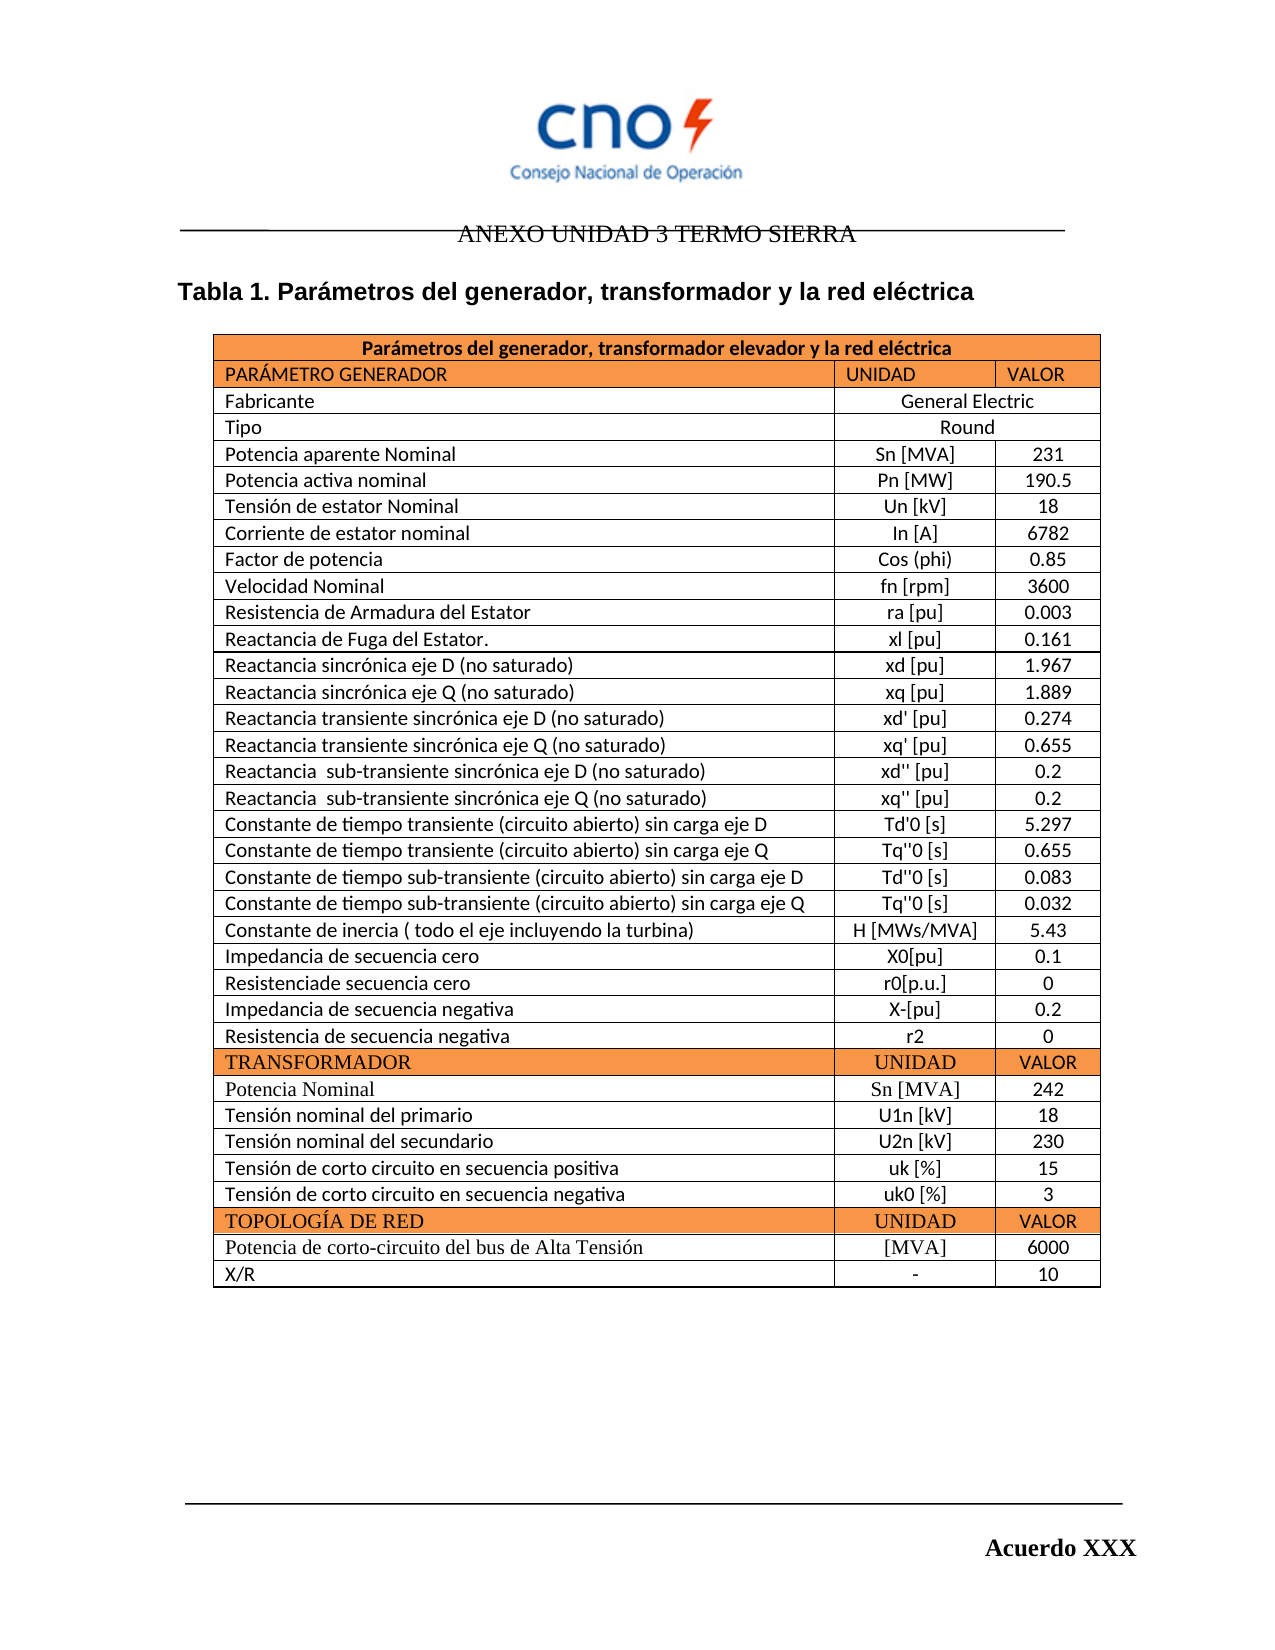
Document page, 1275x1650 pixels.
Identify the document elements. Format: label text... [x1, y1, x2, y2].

table_cell UNIDAD [835, 1208, 995, 1233]
table_cell Velocidad Nominal [214, 573, 834, 598]
table_cell xd' [pu] [835, 705, 995, 731]
table_cell Td'0 [s] [835, 811, 995, 837]
table_cell Reactancia sub-transiente sincrónica eje Q (no saturado) [214, 785, 834, 810]
table_cell General Electric [835, 388, 1100, 413]
table_cell 0.655 [996, 838, 1100, 863]
table_cell Constante de tiempo transiente (circuito abierto) sin carga eje D [214, 811, 834, 837]
table_cell Reactancia sincrónica eje D (no saturado) [214, 653, 834, 678]
table_cell Constante de tiempo sub-transiente (circuito abierto) sin carga eje Q [214, 891, 834, 916]
table_cell Potencia Nominal [214, 1076, 834, 1101]
table_cell 0.083 [996, 864, 1100, 889]
table_cell VALOR [996, 361, 1100, 387]
table_cell Sn [MVA] [835, 1076, 995, 1101]
table_cell 0 [996, 1023, 1100, 1048]
table_cell VALOR [996, 1049, 1100, 1075]
table_cell Reactancia transiente sincrónica eje Q (no saturado) [214, 732, 834, 757]
table_cell 18 [996, 1102, 1100, 1128]
table_cell X0[pu] [835, 944, 995, 969]
table_cell 5.43 [996, 917, 1100, 942]
table_cell Tensión de estator Nominal [214, 494, 834, 519]
table_cell 15 [996, 1155, 1100, 1181]
table_cell xq' [pu] [835, 732, 995, 757]
table_cell TRANSFORMADOR [214, 1049, 834, 1075]
table_cell Resistencia de Armadura del Estator [214, 600, 834, 625]
table_cell Tq''0 [s] [835, 838, 995, 863]
table_cell Reactancia sub-transiente sincrónica eje D (no saturado) [214, 758, 834, 784]
table_cell Reactancia sincrónica eje Q (no saturado) [214, 679, 834, 704]
subtitle ANEXO UNIDAD 3 TERMO SIERRA [177, 219, 1137, 248]
table_cell Potencia de corto-circuito del bus de Alta Tensión [214, 1235, 834, 1260]
table_cell Factor de potencia [214, 547, 834, 572]
table_cell UNIDAD [835, 1049, 995, 1075]
table_cell X/R [214, 1261, 834, 1286]
table_cell Constante de tiempo sub-transiente (circuito abierto) sin carga eje D [214, 864, 834, 889]
table_cell Un [kV] [835, 494, 995, 519]
table_cell PARÁMETRO GENERADOR [214, 361, 834, 387]
table_cell xd'' [pu] [835, 758, 995, 784]
table_cell r2 [835, 1023, 995, 1048]
table_cell Potencia aparente Nominal [214, 441, 834, 466]
table_cell xq [pu] [835, 679, 995, 704]
table_cell 0.003 [996, 600, 1100, 625]
table_cell 0.161 [996, 626, 1100, 651]
table_cell fn [rpm] [835, 573, 995, 598]
table_cell r0[p.u.] [835, 970, 995, 995]
table_cell VALOR [996, 1208, 1100, 1233]
table_cell 1.967 [996, 653, 1100, 678]
table_cell Td''0 [s] [835, 864, 995, 889]
table_cell 231 [996, 441, 1100, 466]
table_cell Reactancia transiente sincrónica eje D (no saturado) [214, 705, 834, 731]
table_cell Resistenciade secuencia cero [214, 970, 834, 995]
table_cell 3600 [996, 573, 1100, 598]
table_cell 6782 [996, 520, 1100, 546]
table_cell xd [pu] [835, 653, 995, 678]
table_cell Reactancia de Fuga del Estator. [214, 626, 834, 651]
table_cell 242 [996, 1076, 1100, 1101]
table_cell 0.2 [996, 785, 1100, 810]
table_cell Pn [MW] [835, 467, 995, 493]
table_cell Corriente de estator nominal [214, 520, 834, 546]
table_cell 6000 [996, 1235, 1100, 1260]
table_cell 190.5 [996, 467, 1100, 493]
table_cell Round [835, 414, 1100, 440]
table_cell UNIDAD [835, 361, 995, 387]
table_cell Constante de tiempo transiente (circuito abierto) sin carga eje Q [214, 838, 834, 863]
table_cell uk0 [%] [835, 1182, 995, 1207]
table_cell ra [pu] [835, 600, 995, 625]
table_cell [MVA] [835, 1235, 995, 1260]
table_cell 5.297 [996, 811, 1100, 837]
table_cell H [MWs/MVA] [835, 917, 995, 942]
table_cell - [835, 1261, 995, 1286]
table_cell 0 [996, 970, 1100, 995]
table_cell Constante de inercia ( todo el eje incluyendo la turbina) [214, 917, 834, 942]
table_cell 230 [996, 1129, 1100, 1154]
table_cell Sn [MVA] [835, 441, 995, 466]
table_cell Tipo [214, 414, 834, 440]
table_cell 0.2 [996, 758, 1100, 784]
table_cell 18 [996, 494, 1100, 519]
table_cell Impedancia de secuencia negativa [214, 996, 834, 1022]
table_cell 0.2 [996, 996, 1100, 1022]
table_cell Tensión nominal del primario [214, 1102, 834, 1128]
table_cell In [A] [835, 520, 995, 546]
table_cell 3 [996, 1182, 1100, 1207]
table_cell Tensión de corto circuito en secuencia positiva [214, 1155, 834, 1181]
text Tabla 1. Parámetros del generador, transformador y la red eléctrica [177, 276, 1137, 305]
table_cell 0.274 [996, 705, 1100, 731]
table_cell Impedancia de secuencia cero [214, 944, 834, 969]
table_cell U1n [kV] [835, 1102, 995, 1128]
table_cell TOPOLOGÍA DE RED [214, 1208, 834, 1233]
table_cell Tensión de corto circuito en secuencia negativa [214, 1182, 834, 1207]
table_cell Cos (phi) [835, 547, 995, 572]
table_cell uk [%] [835, 1155, 995, 1181]
table_cell 0.032 [996, 891, 1100, 916]
table_cell xl [pu] [835, 626, 995, 651]
table_cell xq'' [pu] [835, 785, 995, 810]
table_header Parámetros del generador, transformador elevador y la red eléctrica [214, 335, 1100, 360]
table_cell Tensión nominal del secundario [214, 1129, 834, 1154]
table_cell 0.1 [996, 944, 1100, 969]
table_cell Fabricante [214, 388, 834, 413]
table_cell X-[pu] [835, 996, 995, 1022]
table_cell 0.655 [996, 732, 1100, 757]
table_cell Potencia activa nominal [214, 467, 834, 493]
table_cell 1.889 [996, 679, 1100, 704]
table_cell U2n [kV] [835, 1129, 995, 1154]
table_cell 10 [996, 1261, 1100, 1286]
table_cell Resistencia de secuencia negativa [214, 1023, 834, 1048]
table_cell 0.85 [996, 547, 1100, 572]
picture [484, 88, 757, 191]
table_cell Tq''0 [s] [835, 891, 995, 916]
